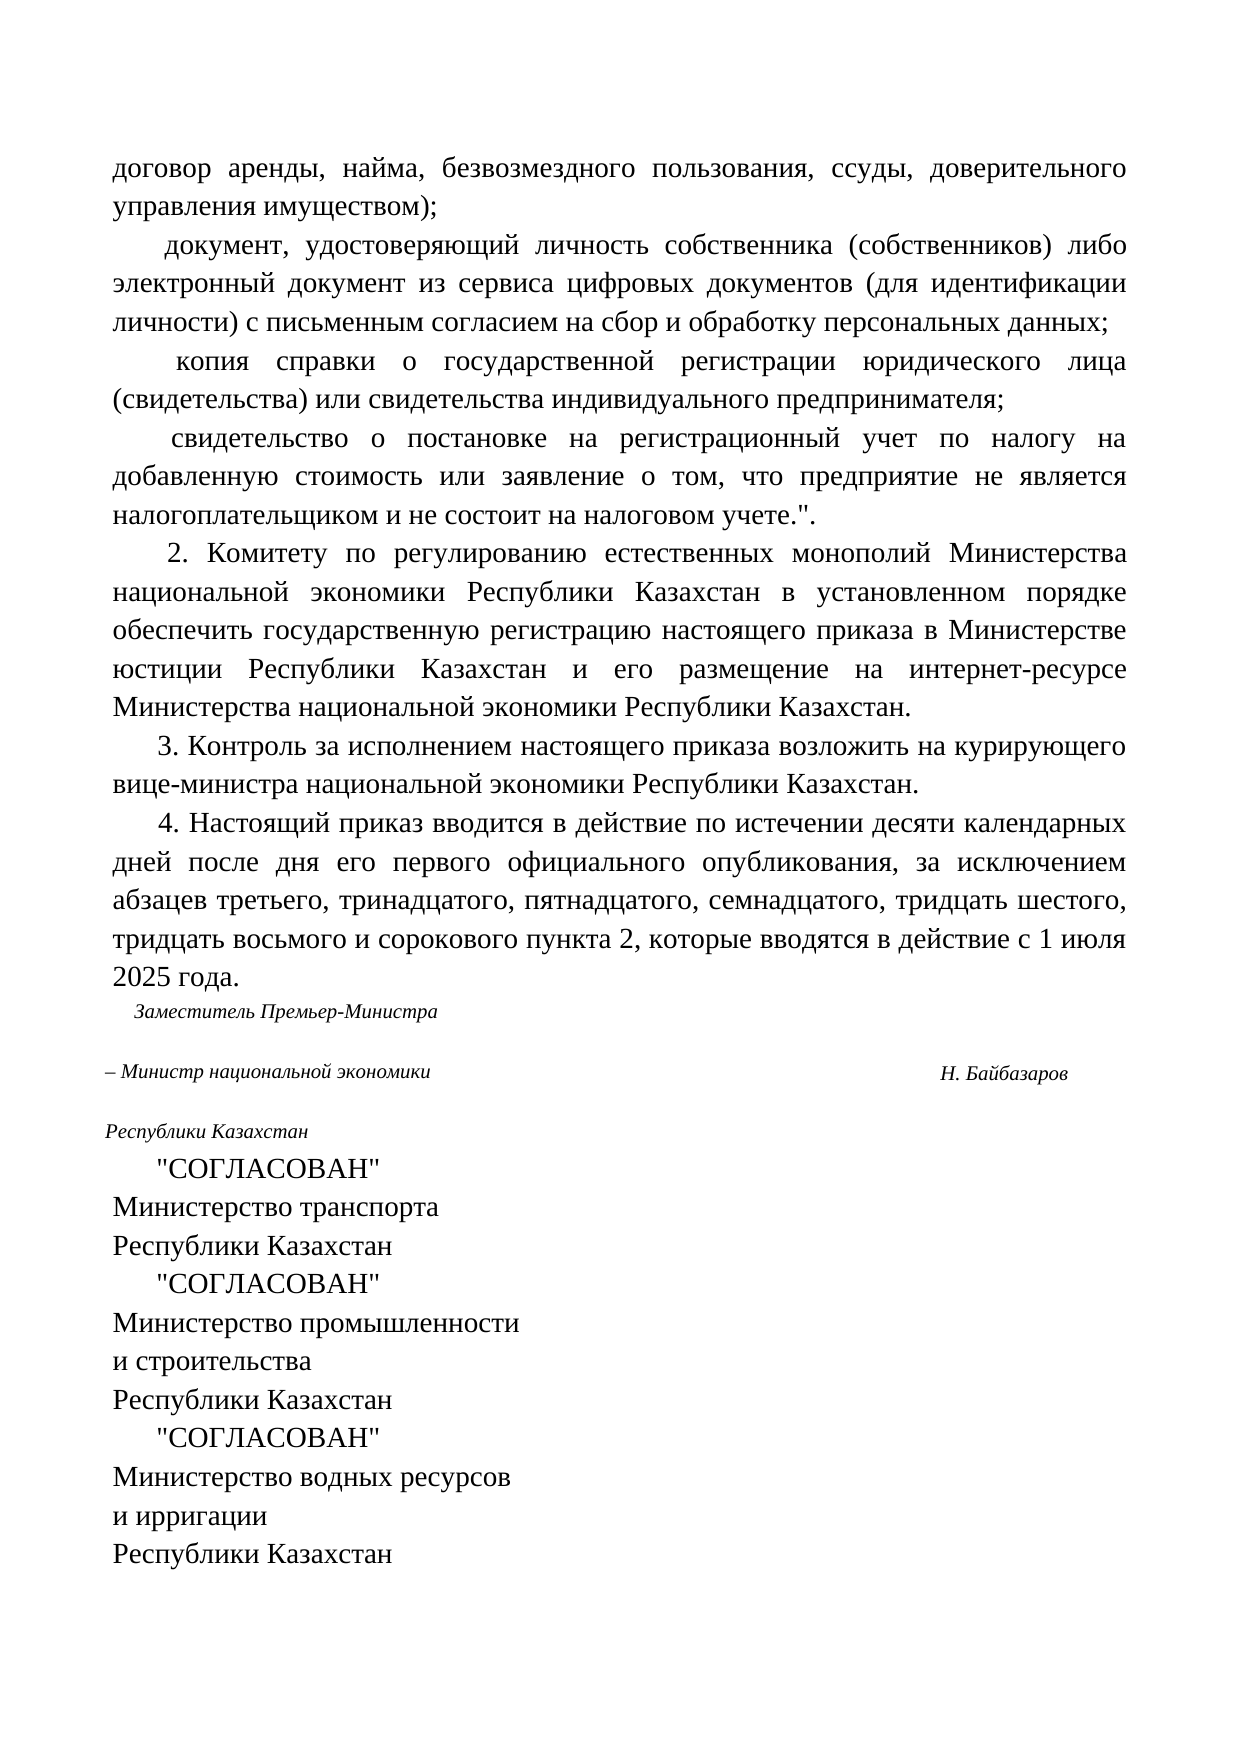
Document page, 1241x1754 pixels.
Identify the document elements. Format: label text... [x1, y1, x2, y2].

text 4. Настоящий приказ вводится в действие по истечении десяти календарных дней после дня его первого официального опубликования, за исключением абзацев третьего, тринадцатого, пятнадцатого, семнадцатого, тридцать шестого, тридцать восьмого и сорокового пункта 2, которые вводятся в действие c 1 июля 2025 года. [112, 805, 1128, 993]
text "СОГЛАСОВАН" [112, 1266, 1128, 1300]
text 3. Контроль за исполнением настоящего приказа возложить на курирующего вице-министра национальной экономики Республики Казахстан. [112, 728, 1128, 800]
text копия справки о государственной регистрации юридического лица (свидетельства) или свидетельства индивидуального предпринимателя; [112, 343, 1128, 415]
text и ирригации [112, 1498, 1128, 1531]
text Министерство промышленности [112, 1305, 1128, 1338]
text Республики Казахстан [112, 1228, 1128, 1261]
text "СОГЛАСОВАН" [112, 1151, 1128, 1184]
text документ, удостоверяющий личность собственника (собственников) либо электронный документ из сервиса цифровых документов (для идентификации личности) с письменным согласием на сбор и обработку персональных данных; [112, 227, 1128, 338]
table_header Н. Байбазаров [939, 998, 1240, 1151]
text Министерство транспорта [112, 1189, 1128, 1223]
text Республики Казахстан [112, 1382, 1128, 1416]
text Республики Казахстан [112, 1536, 1128, 1570]
text 2. Комитету по регулированию естественных монополий Министерства национальной экономики Республики Казахстан в установленном порядке обеспечить государственную регистрацию настоящего приказа в Министерстве юстиции Республики Казахстан и его размещение на интернет-ресурсе Министерства национальной экономики Республики Казахстан. [112, 535, 1128, 723]
text Министерство водных ресурсов [112, 1459, 1128, 1493]
text и строительства [112, 1343, 1128, 1377]
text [112, 150, 1128, 222]
text свидетельство о постановке на регистрационный учет по налогу на добавленную стоимость или заявление о том, что предприятие не является налогоплательщиком и не состоит на налоговом учете.". [112, 420, 1128, 530]
text "СОГЛАСОВАН" [112, 1421, 1128, 1454]
table_header Заместитель Премьер-Министра – Министр национальной экономики Республики Казахстан [101, 998, 939, 1151]
